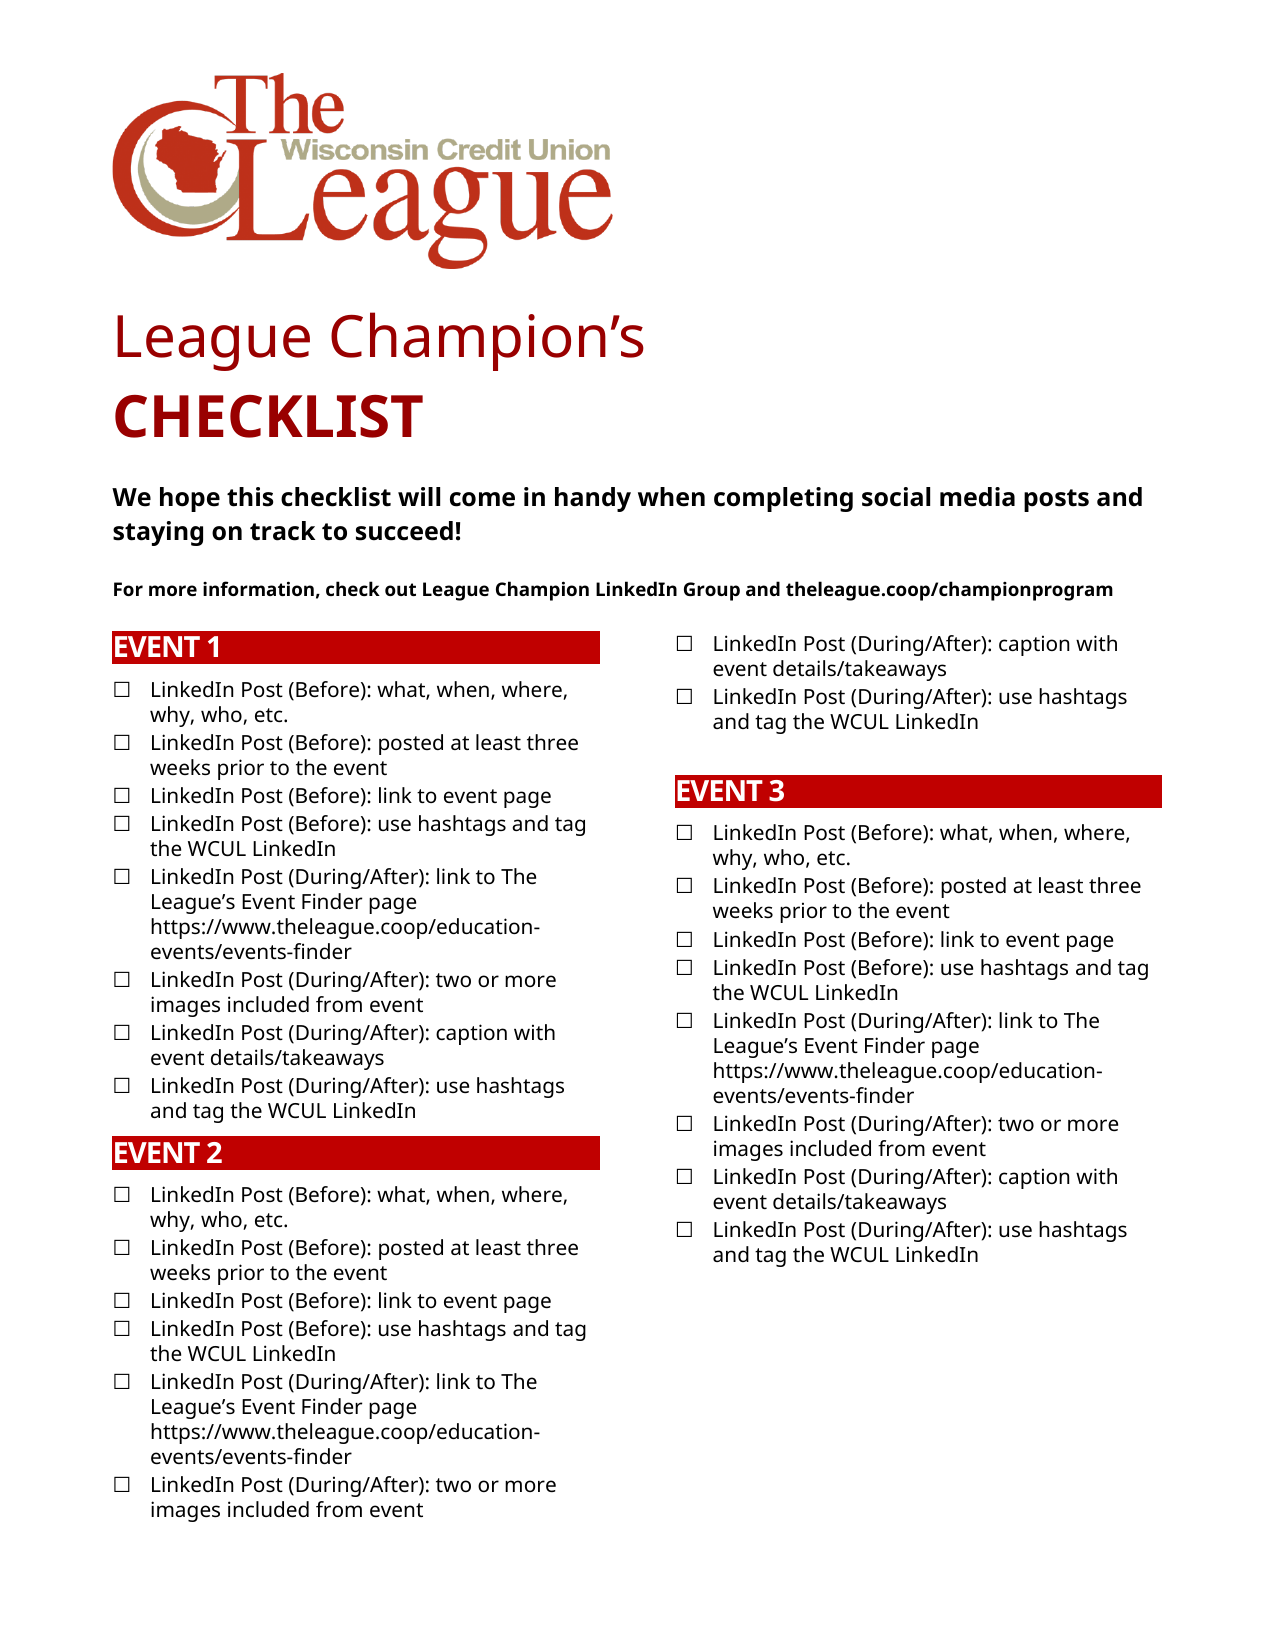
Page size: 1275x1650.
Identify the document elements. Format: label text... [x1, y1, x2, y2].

text LinkedIn Post (During/After): use hashtags and tag the WCUL LinkedIn [675, 684, 1162, 734]
picture [112, 73, 613, 269]
text LinkedIn Post (Before): use hashtags and tag the WCUL LinkedIn [112, 811, 600, 861]
text LinkedIn Post (Before): posted at least three weeks prior to the event [112, 730, 600, 780]
text LinkedIn Post (During/After): two or more images included from event [112, 1473, 600, 1523]
text LinkedIn Post (During/After): two or more images included from event [112, 968, 600, 1018]
subtitle Event 2 [112, 1136, 600, 1170]
text LinkedIn Post (During/After): link to The League’s Event Finder page https://www.theleague.coop/education-events/events-finder [112, 864, 600, 964]
text We hope this checklist will come in handy when completing social media posts and staying on track to succeed! [112, 479, 1162, 547]
text LinkedIn Post (Before): link to event page [112, 1288, 600, 1313]
text LinkedIn Post (Before): use hashtags and tag the WCUL LinkedIn [675, 955, 1162, 1005]
text LinkedIn Post (Before): link to event page [112, 783, 600, 808]
text LinkedIn Post (Before): use hashtags and tag the WCUL LinkedIn [112, 1317, 600, 1367]
text LinkedIn Post (During/After): caption with event details/takeaways [675, 1164, 1162, 1214]
text LinkedIn Post (Before): posted at least three weeks prior to the event [112, 1235, 600, 1285]
text LinkedIn Post (Before): what, when, where, why, who, etc. [675, 821, 1162, 871]
text LinkedIn Post (Before): link to event page [675, 927, 1162, 952]
text LinkedIn Post (Before): what, when, where, why, who, etc. [112, 1182, 600, 1232]
title League Champion’s [112, 295, 1162, 454]
subtitle Event 1 [112, 631, 600, 664]
text LinkedIn Post (During/After): link to The League’s Event Finder page https://www.theleague.coop/education-events/events-finder [112, 1370, 600, 1470]
text LinkedIn Post (During/After): use hashtags and tag the WCUL LinkedIn [675, 1218, 1162, 1268]
text LinkedIn Post (During/After): link to The League’s Event Finder page https://www.theleague.coop/education-events/events-finder [675, 1008, 1162, 1108]
subtitle Event 3 [675, 775, 1162, 808]
text LinkedIn Post (Before): what, when, where, why, who, etc. [112, 677, 600, 727]
text For more information, check out League Champion LinkedIn Group and theleague.coop/championprogram [112, 577, 1162, 602]
text LinkedIn Post (During/After): caption with event details/takeaways [675, 631, 1162, 681]
text LinkedIn Post (Before): posted at least three weeks prior to the event [675, 874, 1162, 924]
text LinkedIn Post (During/After): use hashtags and tag the WCUL LinkedIn [112, 1074, 600, 1124]
text LinkedIn Post (During/After): two or more images included from event [675, 1111, 1162, 1161]
text LinkedIn Post (During/After): caption with event details/takeaways [112, 1021, 600, 1071]
